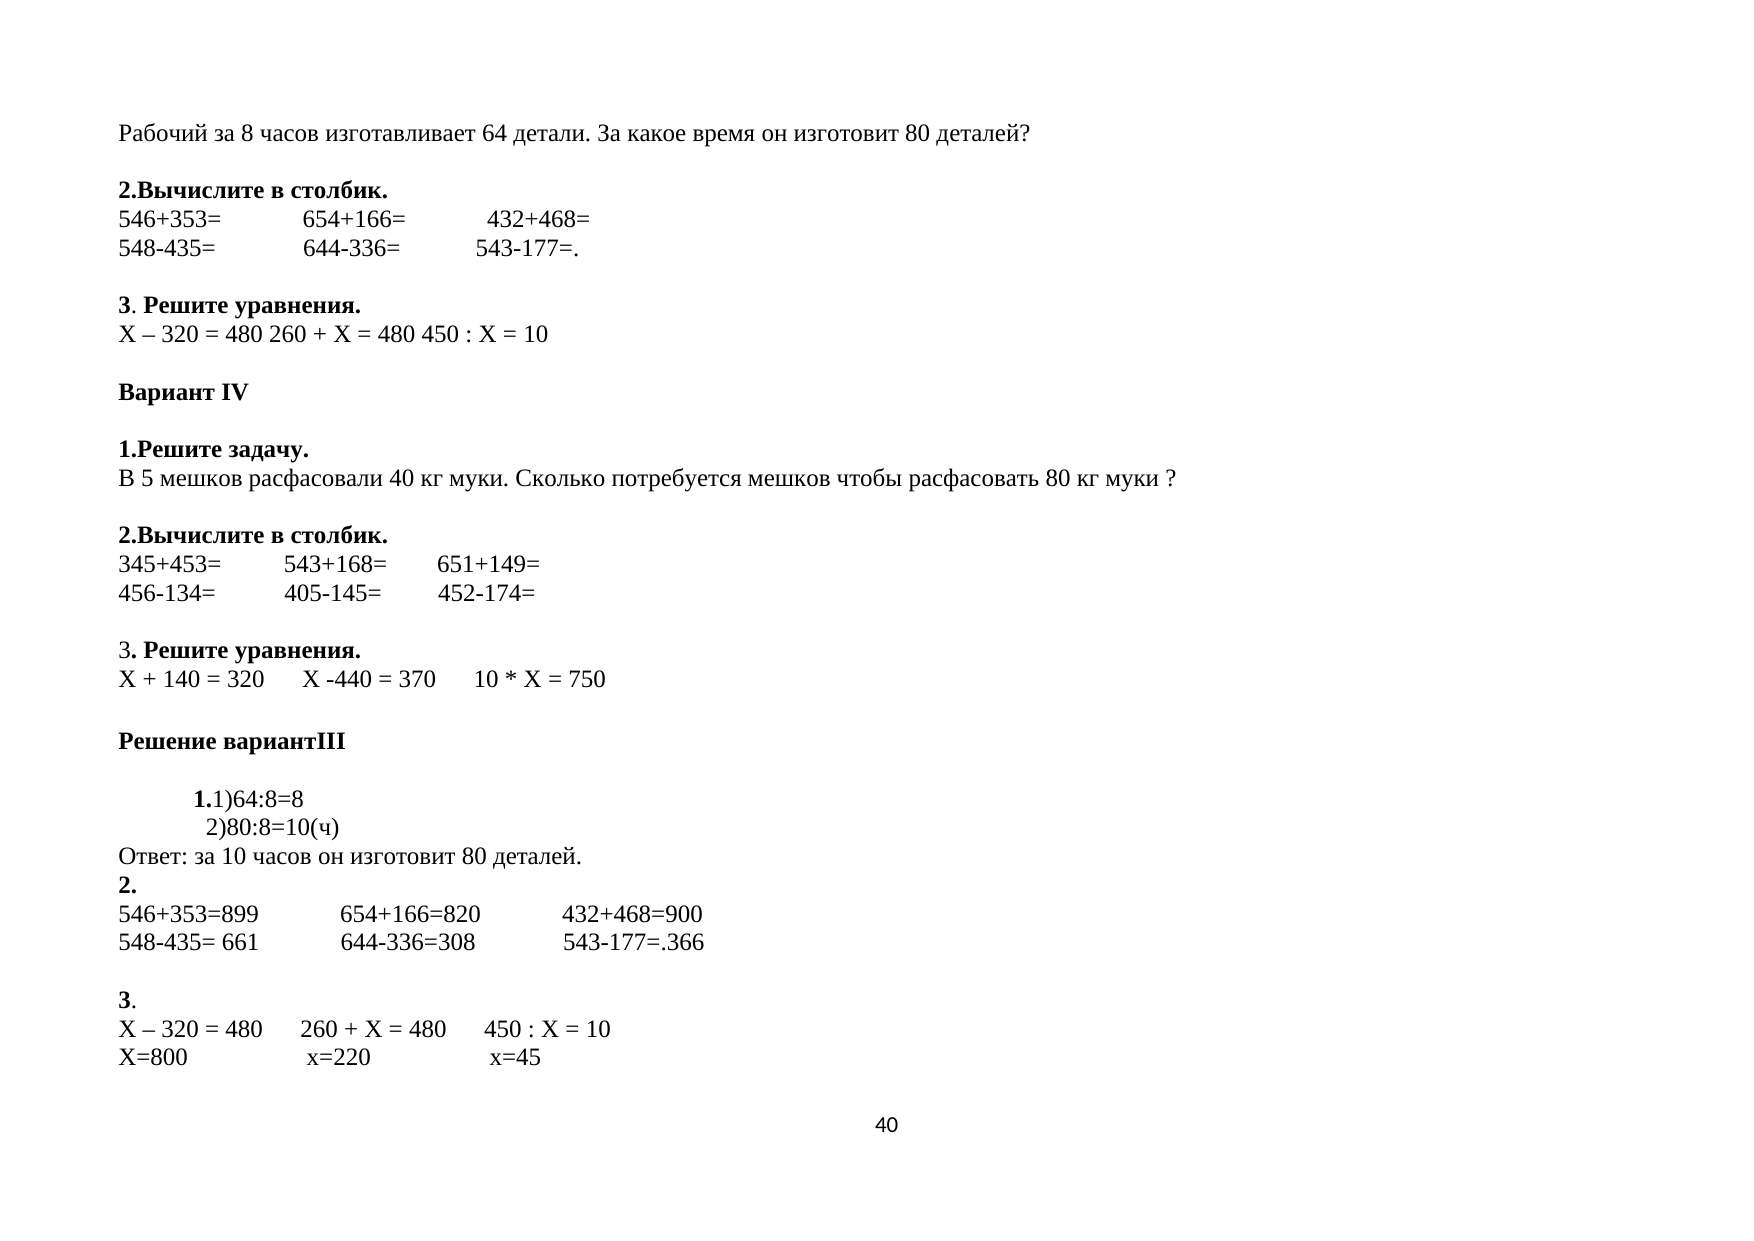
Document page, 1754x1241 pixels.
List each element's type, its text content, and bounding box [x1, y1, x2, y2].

text 1.1)64:8=8 [193, 784, 1655, 812]
text В 5 мешков расфасовали 40 кг муки. Сколько потребуется мешков чтобы расфасовать 80 кг муки ? [118, 463, 1655, 492]
text 2.Вычислите в столбик. [118, 521, 1655, 549]
text 3. Решите уравнения. [118, 291, 1655, 319]
text 2.Вычислите в столбик. [118, 176, 1655, 204]
text 2)80:8=10(ч) [193, 812, 1655, 841]
text 546+353=899 654+166=820 432+468=900 [118, 899, 1655, 927]
text Х=800 х=220 х=45 [118, 1042, 1655, 1071]
text 1.Решите задачу. [118, 434, 1655, 463]
text Х – 320 = 480 260 + Х = 480 450 : Х = 10 [118, 1014, 1655, 1042]
text 548-435= 644-336= 543-177=. [118, 233, 1655, 262]
text Вариант IV [118, 377, 1655, 406]
text 3. Решите уравнения. [118, 636, 1655, 664]
text 548-435= 661 644-336=308 543-177=.366 [118, 927, 1655, 956]
text Ответ: за 10 часов он изготовит 80 деталей. [118, 841, 1655, 870]
text 2. [118, 870, 1655, 899]
text 345+453= 543+168= 651+149= [118, 549, 1655, 578]
text Х – 320 = 480 260 + Х = 480 450 : Х = 10 [118, 319, 1655, 348]
text Решение вариантIII [118, 722, 1655, 755]
text 456-134= 405-145= 452-174= [118, 578, 1655, 607]
text Рабочий за 8 часов изготавливает 64 детали. За какое время он изготовит 80 деталей? [118, 118, 1655, 147]
text 546+353= 654+166= 432+468= [118, 204, 1655, 233]
text 3. [118, 985, 1655, 1014]
text Х + 140 = 320 Х -440 = 370 10 * Х = 750 [118, 664, 1655, 693]
